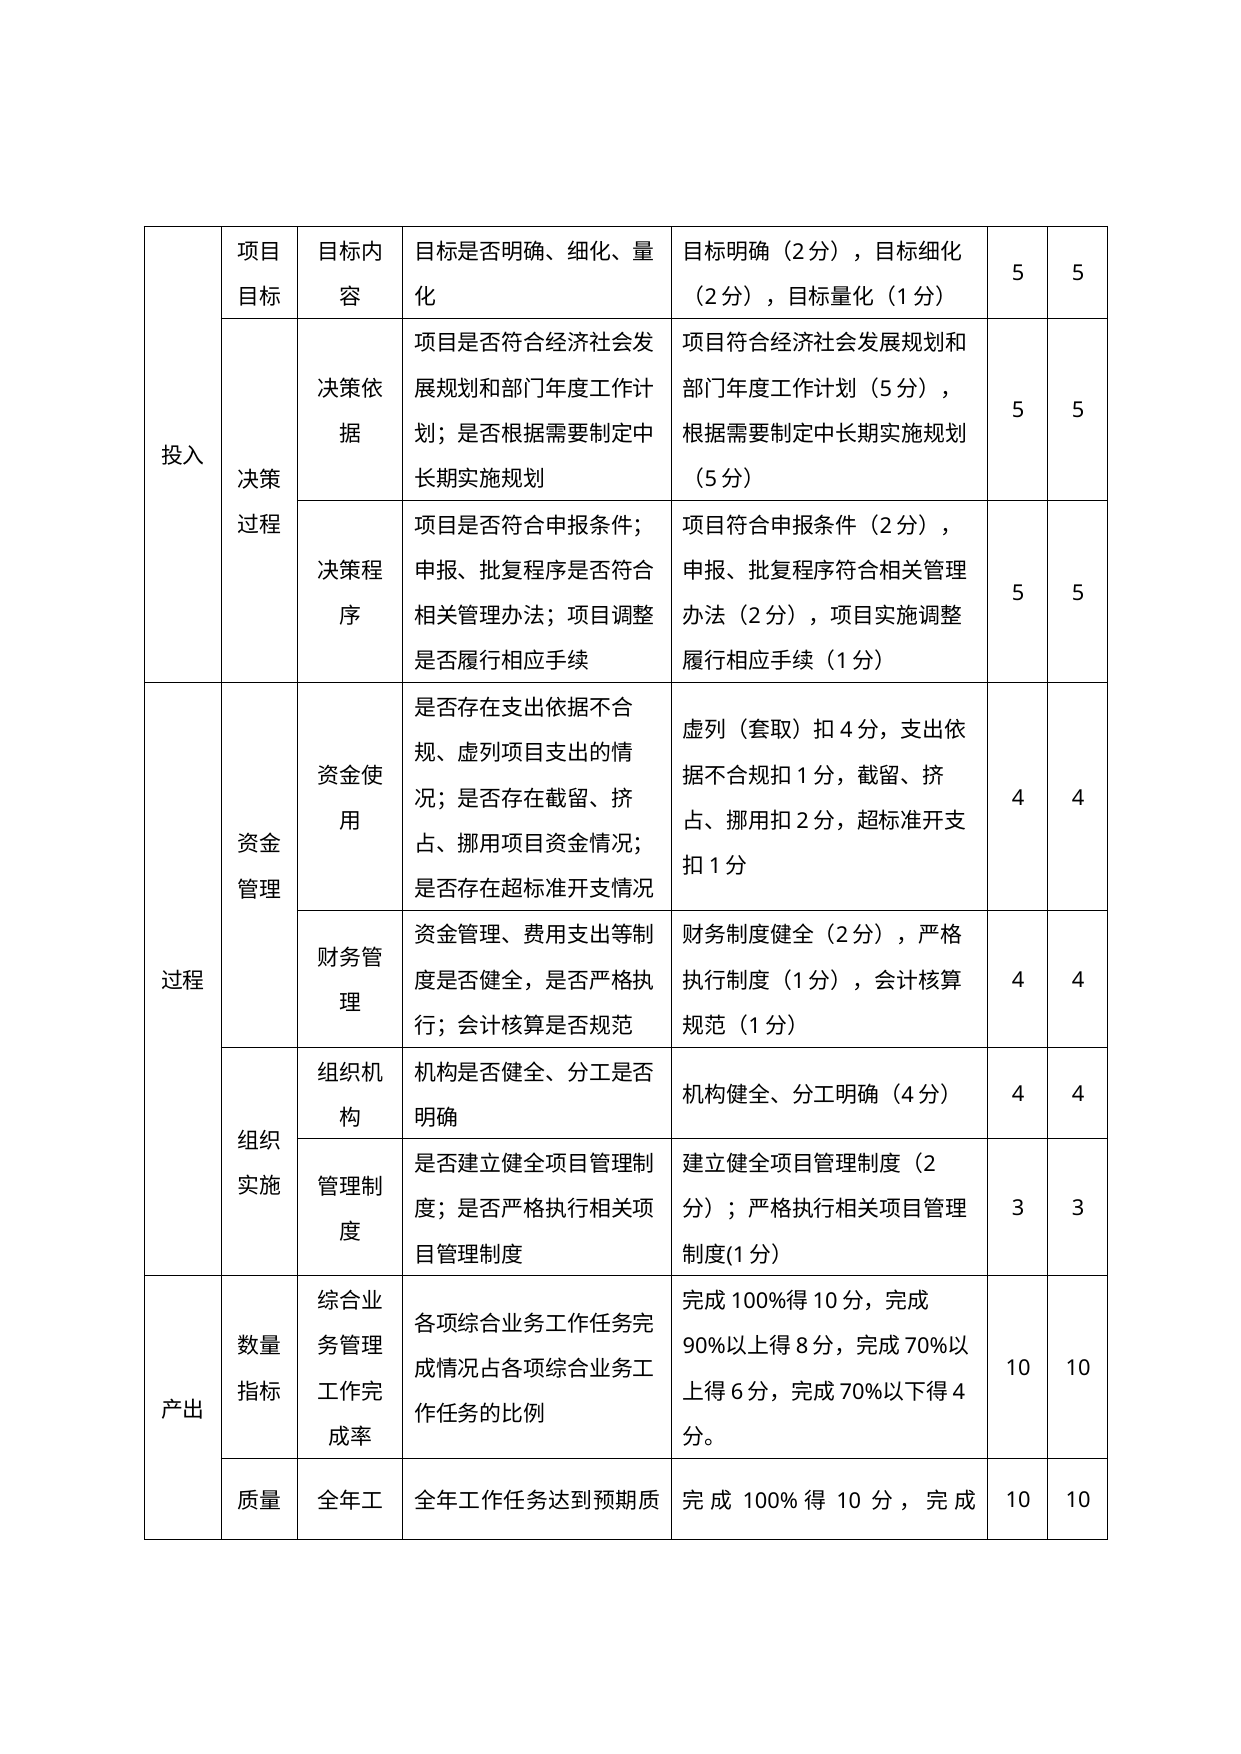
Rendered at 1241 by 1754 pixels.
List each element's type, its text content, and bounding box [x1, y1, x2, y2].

table_cell 建立健全项目管理制度（2分）；严格执行相关项目管理制度(1分） [672, 1139, 987, 1275]
table_cell 目标是否明确、细化、量化 [403, 227, 671, 317]
table_cell 决策依据 [298, 319, 402, 500]
table_cell 4 [1048, 911, 1107, 1047]
table_cell 4 [988, 1048, 1047, 1138]
table_cell 资金管理、费用支出等制度是否健全，是否严格执行；会计核算是否规范 [403, 911, 671, 1047]
table_cell 完成100%得10分，完成90%以上得8分，完成70%以上得6分，完成70%以下得4分。 [672, 1276, 987, 1458]
table_cell 10 [1048, 1276, 1107, 1458]
table_cell 10 [1048, 1459, 1107, 1539]
table_cell 4 [1048, 1048, 1107, 1138]
table_cell 5 [988, 227, 1047, 317]
table_cell 项目是否符合申报条件；申报、批复程序是否符合相关管理办法；项目调整是否履行相应手续 [403, 501, 671, 682]
table_cell 财务制度健全（2分），严格执行制度（1分），会计核算规范（1分） [672, 911, 987, 1047]
table_cell 决策程序 [298, 501, 402, 682]
table_cell 组织机构 [298, 1048, 402, 1138]
table_cell 5 [1048, 319, 1107, 500]
table_cell 各项综合业务工作任务完成情况占各项综合业务工作任务的比例 [403, 1276, 671, 1458]
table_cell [672, 1459, 987, 1539]
table_cell 资金使用 [298, 683, 402, 910]
table_cell 组织实施 [222, 1048, 297, 1275]
table_cell 是否建立健全项目管理制度；是否严格执行相关项目管理制度 [403, 1139, 671, 1275]
table_cell 4 [988, 683, 1047, 910]
table_cell 4 [988, 911, 1047, 1047]
table_cell 虚列（套取）扣4分，支出依据不合规扣1分，截留、挤占、挪用扣2分，超标准开支扣1分 [672, 683, 987, 910]
table_cell 10 [988, 1276, 1047, 1458]
table_cell 项目目标 [222, 227, 297, 317]
table_cell 项目是否符合经济社会发展规划和部门年度工作计划；是否根据需要制定中长期实施规划 [403, 319, 671, 500]
table_cell 3 [988, 1139, 1047, 1275]
table_cell 过程 [145, 683, 221, 1275]
table_cell 是否存在支出依据不合规、虚列项目支出的情况；是否存在截留、挤占、挪用项目资金情况；是否存在超标准开支情况 [403, 683, 671, 910]
table_cell 目标内容 [298, 227, 402, 317]
table_cell 5 [988, 501, 1047, 682]
table_cell 资金管理 [222, 683, 297, 1047]
table_cell 5 [1048, 227, 1107, 317]
table_cell 全年工作任务达到预期质量目标情况 [403, 1459, 671, 1539]
table_cell 投入 [145, 227, 221, 682]
table_cell 质量指标 [222, 1459, 297, 1539]
table_cell 机构是否健全、分工是否明确 [403, 1048, 671, 1138]
table_cell 产出 [145, 1276, 221, 1539]
table_cell 3 [1048, 1139, 1107, 1275]
table_cell 决策过程 [222, 319, 297, 682]
table_cell 目标明确（2分），目标细化（2分），目标量化（1分） [672, 227, 987, 317]
table_cell 5 [988, 319, 1047, 500]
table_cell 管理制度 [298, 1139, 402, 1275]
table_cell 10 [988, 1459, 1047, 1539]
table_cell 财务管理 [298, 911, 402, 1047]
table_cell 4 [1048, 683, 1107, 910]
table_cell 综合业务管理工作完成率 [298, 1276, 402, 1458]
table_cell 5 [1048, 501, 1107, 682]
table_cell 数量指标 [222, 1276, 297, 1458]
table_cell 项目符合申报条件（2分），申报、批复程序符合相关管理办法（2分），项目实施调整履行相应手续（1分） [672, 501, 987, 682]
table_cell 项目符合经济社会发展规划和部门年度工作计划（5分），根据需要制定中长期实施规划（5分） [672, 319, 987, 500]
table_cell 全年工作任务达标率 [298, 1459, 402, 1539]
table_cell 机构健全、分工明确（4分） [672, 1048, 987, 1138]
